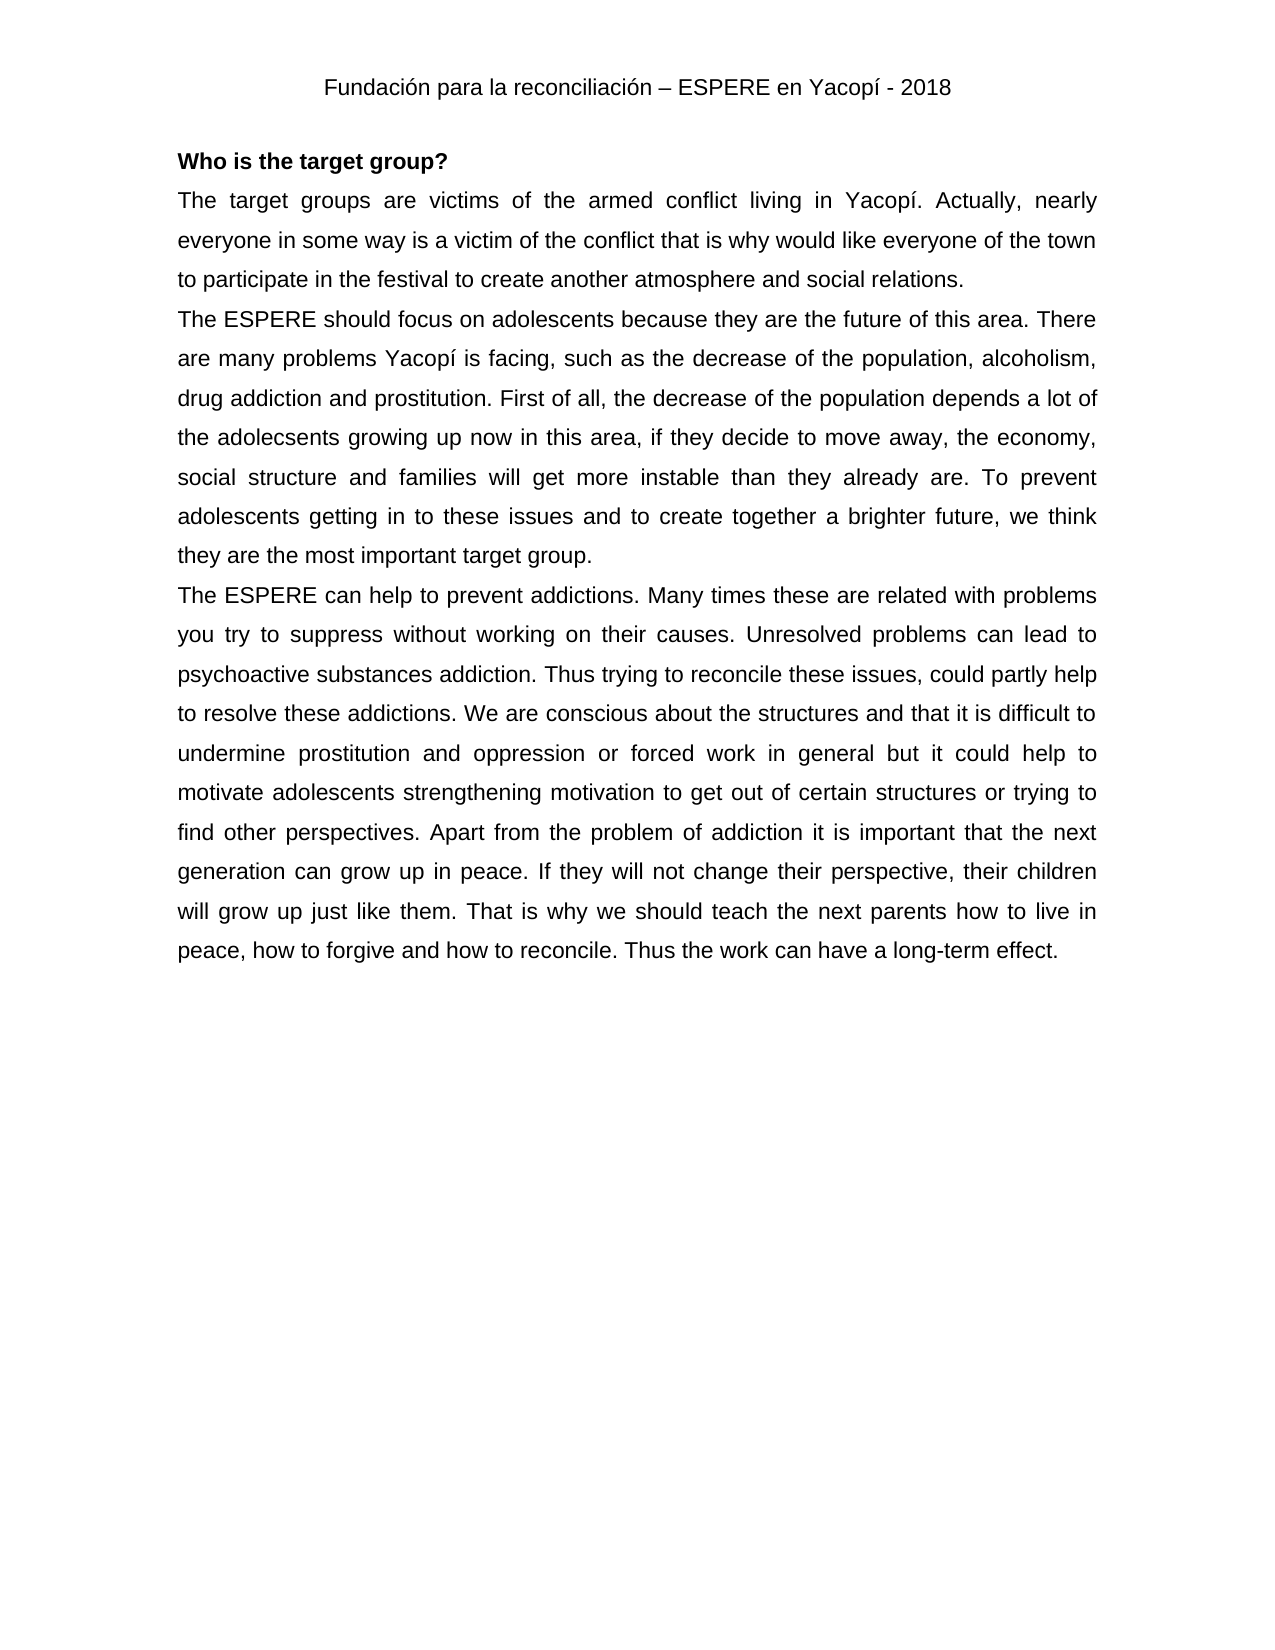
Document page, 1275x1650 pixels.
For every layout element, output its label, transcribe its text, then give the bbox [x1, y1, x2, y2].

text Who is the target group? The target groups are victims of the armed conflict living in Yacopí. Actually, nearly everyone in some way is a victim of the conflict that is why would like everyone of the town to participate in the festival to create another atmosphere and social relations. The ESPERE should focus on adolescents because they are the future of this area. There are many problems Yacopí is facing, such as the decrease of the population, alcoholism, drug addiction and prostitution. First of all, the decrease of the population depends a lot of the adolecsents growing up now in this area, if they decide to move away, the economy, social structure and families will get more instable than they already are. To prevent adolescents getting in to these issues and to create together a brighter future, we think they are the most important target group. The ESPERE can help to prevent addictions. Many times these are related with problems you try to suppress without working on their causes. Unresolved problems can lead to psychoactive substances addiction. Thus trying to reconcile these issues, could partly help to resolve these addictions. We are conscious about the structures and that it is difficult to undermine prostitution and oppression or forced work in general but it could help to motivate adolescents strengthening motivation to get out of certain structures or trying to find other perspectives. Apart from the problem of addiction it is important that the next generation can grow up in peace. If they will not change their perspective, their children will grow up just like them. That is why we should teach the next parents how to live in peace, how to forgive and how to reconcile. Thus the work can have a long-term effect. [177, 148, 1098, 963]
